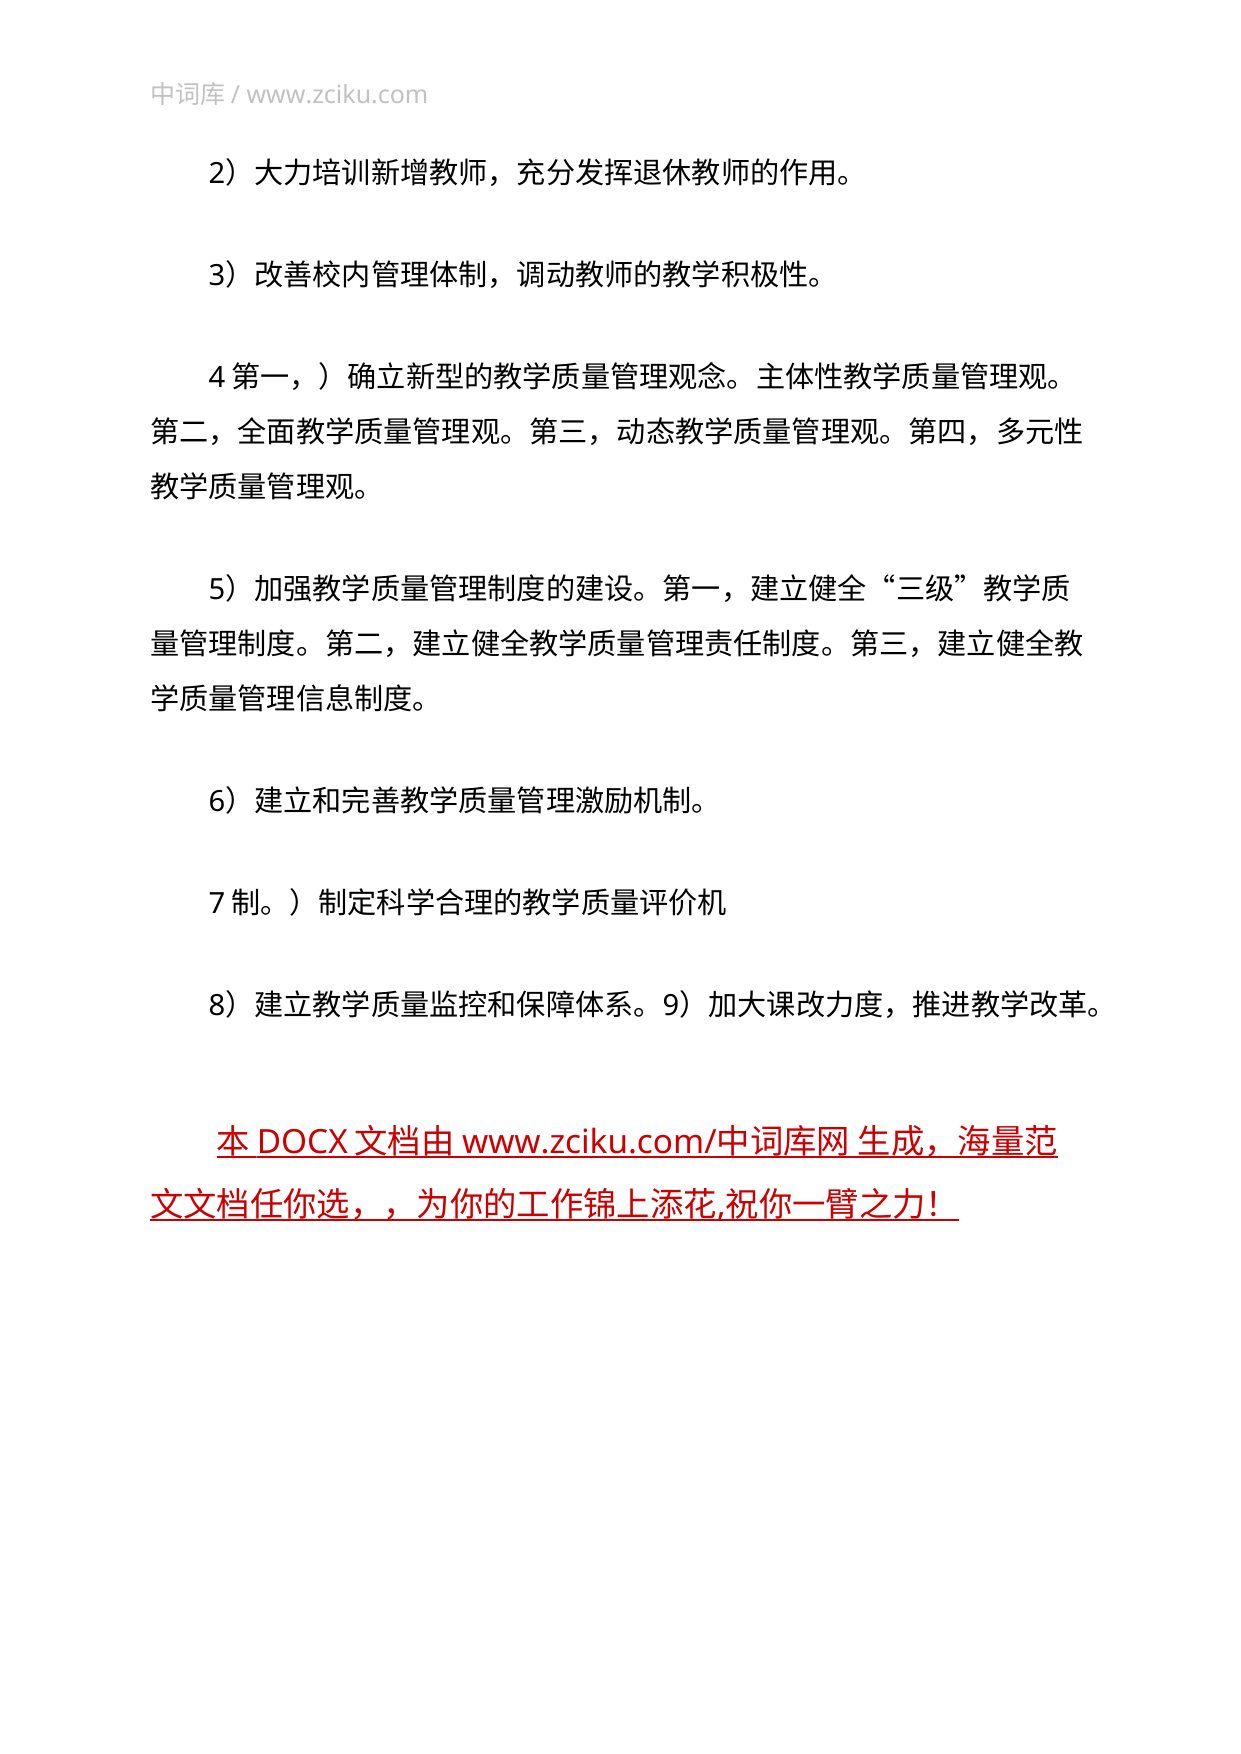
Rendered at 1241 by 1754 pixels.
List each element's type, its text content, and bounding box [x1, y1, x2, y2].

text 6）建立和完善教学质量管理激励机制。 [150, 777, 1090, 820]
text 3）改善校内管理体制，调动教师的教学积极性。 [150, 252, 1090, 294]
text 8）建立教学质量监控和保障体系。9）加大课改力度，推进教学改革。 [150, 981, 1090, 1024]
text 2）大力培训新增教师，充分发挥退休教师的作用。 [150, 150, 1090, 192]
text 本DOCX文档由 www.zciku.com/中词库网 生成，海量范文文档任你选，，为你的工作锦上添花,祝你一臂之力！ [150, 1114, 1090, 1226]
text 5）加强教学质量管理制度的建设。第一，建立健全“三级”教学质量管理制度。第二，建立健全教学质量管理责任制度。第三，建立健全教学质量管理信息制度。 [150, 566, 1090, 718]
text 4第一，）确立新型的教学质量管理观念。主体性教学质量管理观。第二，全面教学质量管理观。第三，动态教学质量管理观。第四，多元性教学质量管理观。 [150, 354, 1090, 506]
text 7制。）制定科学合理的教学质量评价机 [150, 879, 1090, 922]
